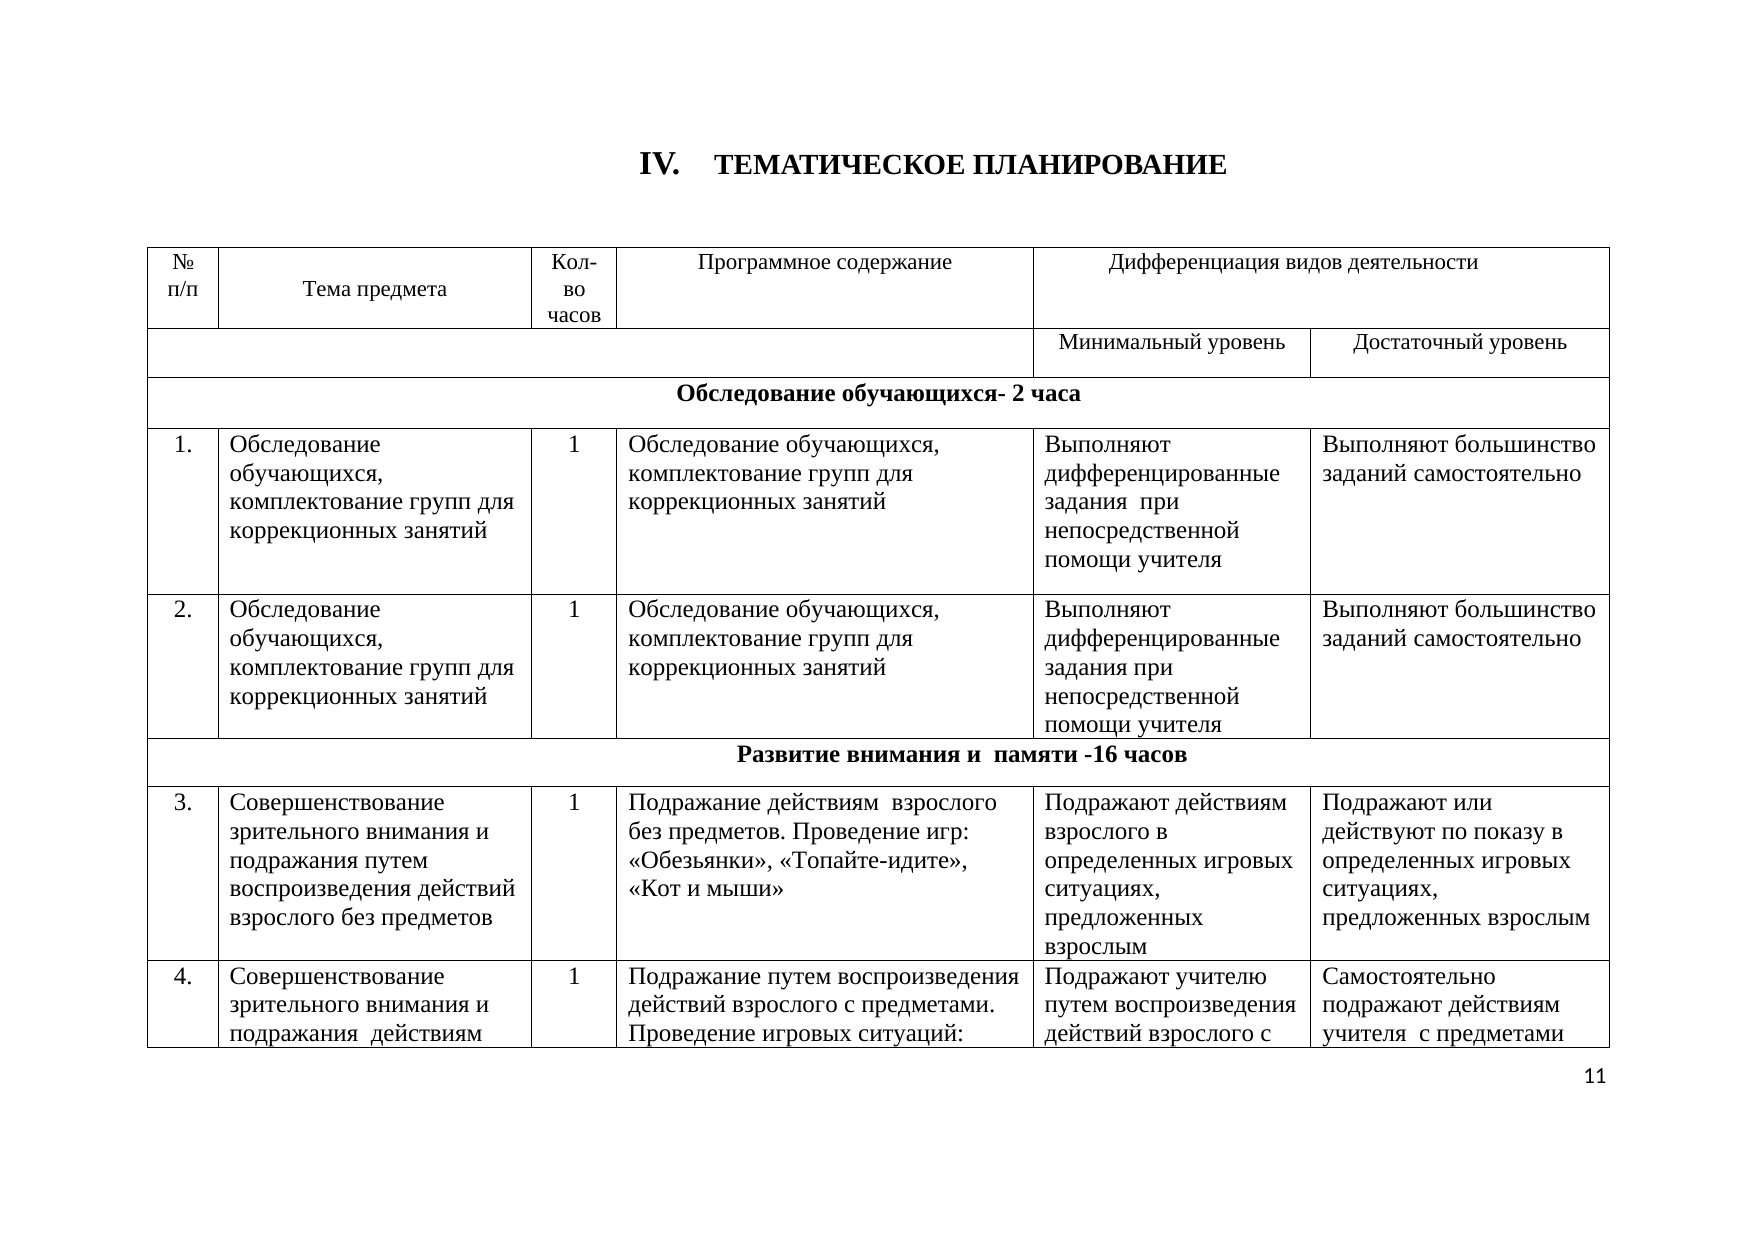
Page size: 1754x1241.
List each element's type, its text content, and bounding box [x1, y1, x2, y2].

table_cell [1311, 961, 1609, 1047]
table_cell 2. [148, 595, 218, 738]
table_header Программное содержание [617, 248, 1033, 327]
table_cell Развитие внимания и памяти -16 часов [148, 739, 1609, 786]
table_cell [1034, 961, 1310, 1047]
table_cell Обследование обучающихся, комплектование групп для коррекционных занятий [617, 429, 1033, 593]
table_cell Подражание действиям взрослого без предметов. Проведение игр: «Обезьянки», «Топайте-идите», «Кот и мыши» [617, 787, 1033, 960]
table_cell 1 [532, 961, 616, 1047]
table_cell Подражают действиям взрослого в определенных игровых ситуациях, предложенных взрослым [1034, 787, 1310, 960]
table_header № п/п [148, 248, 218, 327]
table_cell Обследование обучающихся, комплектование групп для коррекционных занятий [219, 595, 531, 738]
table_cell 1 [532, 787, 616, 960]
table_cell 1 [532, 595, 616, 738]
table_cell Обследование обучающихся, комплектование групп для коррекционных занятий [617, 595, 1033, 738]
table_cell Подражают или действуют по показу в определенных игровых ситуациях, предложенных взрослым [1311, 787, 1609, 960]
table_cell Выполняют дифференцированные задания при непосредственной помощи учителя [1034, 429, 1310, 593]
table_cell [617, 961, 1033, 1047]
table_cell Совершенствование зрительного внимания и подражания путем воспроизведения действий взрослого без предметов [219, 787, 531, 960]
table_cell Минимальный уровень [1034, 329, 1310, 377]
table_cell Обследование обучающихся, комплектование групп для коррекционных занятий [219, 429, 531, 593]
subtitle ТЕМАТИЧЕСКОЕ ПЛАНИРОВАНИЕ [260, 143, 1606, 181]
table_cell 4. [148, 961, 218, 1047]
table_cell 1. [148, 429, 218, 593]
table_cell Выполняют большинство заданий самостоятельно [1311, 429, 1609, 593]
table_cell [219, 961, 531, 1047]
table_header Дифференциация видов деятельности [1034, 248, 1609, 327]
table_cell [148, 329, 1033, 377]
table_cell 3. [148, 787, 218, 960]
table_cell Выполняют большинство заданий самостоятельно [1311, 595, 1609, 738]
table_cell 1 [532, 429, 616, 593]
table_header Тема предмета [219, 248, 531, 327]
table_header Кол-во часов [532, 248, 616, 327]
table_cell Достаточный уровень [1311, 329, 1609, 377]
table_cell Обследование обучающихся- 2 часа [148, 378, 1609, 428]
table_cell Выполняют дифференцированные задания при непосредственной помощи учителя [1034, 595, 1310, 738]
